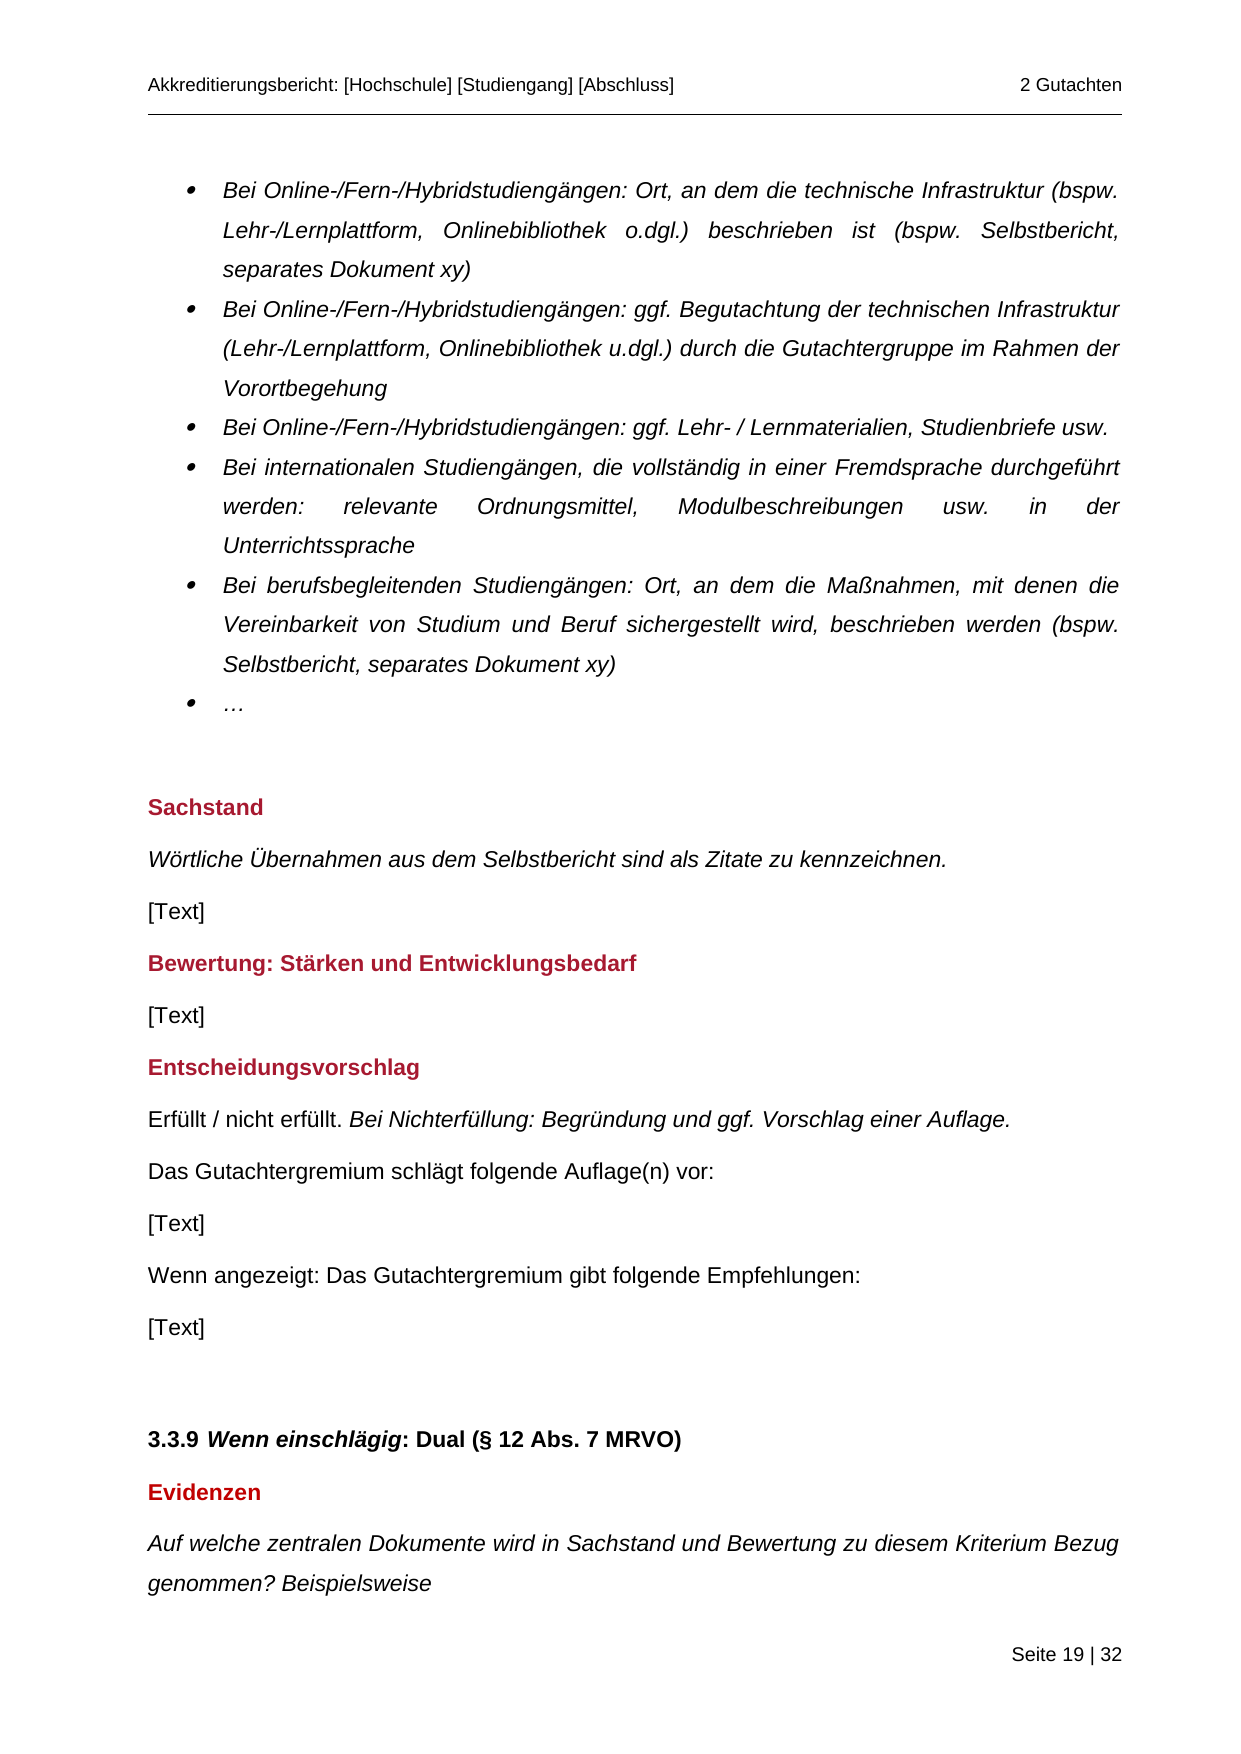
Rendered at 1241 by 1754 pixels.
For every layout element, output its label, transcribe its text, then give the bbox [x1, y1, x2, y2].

text [Text] [148, 898, 1122, 925]
text [Text] [148, 1314, 1122, 1341]
list Bei berufsbegleitenden Studiengängen: Ort, an dem die Maßnahmen, mit denen die Vereinbarkeit von Studium und Beruf sichergestellt wird, beschrieben werden (bspw. Selbstbericht, separates Dokument xy) [185, 572, 1122, 677]
list Bei internationalen Studiengängen, die vollständig in einer Fremdsprache durchgeführt werden: relevante Ordnungsmittel, Modulbeschreibungen usw. in der Unterrichtssprache [185, 453, 1122, 559]
text Wenn angezeigt: Das Gutachtergremium gibt folgende Empfehlungen: [148, 1262, 1122, 1288]
text [Text] [148, 1210, 1122, 1237]
text Wörtliche Übernahmen aus dem Selbstbericht sind als Zitate zu kennzeichnen. [148, 846, 1122, 873]
text Evidenzen [148, 1478, 1122, 1505]
list Bei Online-/Fern-/Hybridstudiengängen: ggf. Lehr- / Lernmaterialien, Studienbriefe usw. [185, 414, 1122, 440]
text Bewertung: Stärken und Entwicklungsbedarf [148, 950, 1122, 977]
list Bei Online-/Fern-/Hybridstudiengängen: Ort, an dem die technische Infrastruktur (bspw. Lehr-/Lernplattform, Onlinebibliothek o.dgl.) beschrieben ist (bspw. Selbstbericht, separates Dokument xy) [185, 177, 1122, 282]
text [Text] [148, 1002, 1122, 1029]
text Auf welche zentralen Dokumente wird in Sachstand und Bewertung zu diesem Kriterium Bezug genommen? Beispielsweise [148, 1530, 1122, 1596]
list Bei Online-/Fern-/Hybridstudiengängen: ggf. Begutachtung der technischen Infrastruktur (Lehr-/Lernplattform, Onlinebibliothek u.dgl.) durch die Gutachtergruppe im Rahmen der Vorortbegehung [185, 296, 1122, 401]
text Das Gutachtergremium schlägt folgende Auflage(n) vor: [148, 1158, 1122, 1184]
text Erfüllt / nicht erfüllt. Bei Nichterfüllung: Begründung und ggf. Vorschlag einer Auflage. [148, 1106, 1122, 1133]
text Entscheidungsvorschlag [148, 1054, 1122, 1081]
list … [185, 690, 1122, 717]
subtitle Wenn einschlägig: Dual (§ 12 Abs. 7 MRVO) [148, 1426, 1122, 1453]
text Sachstand [148, 794, 1122, 821]
